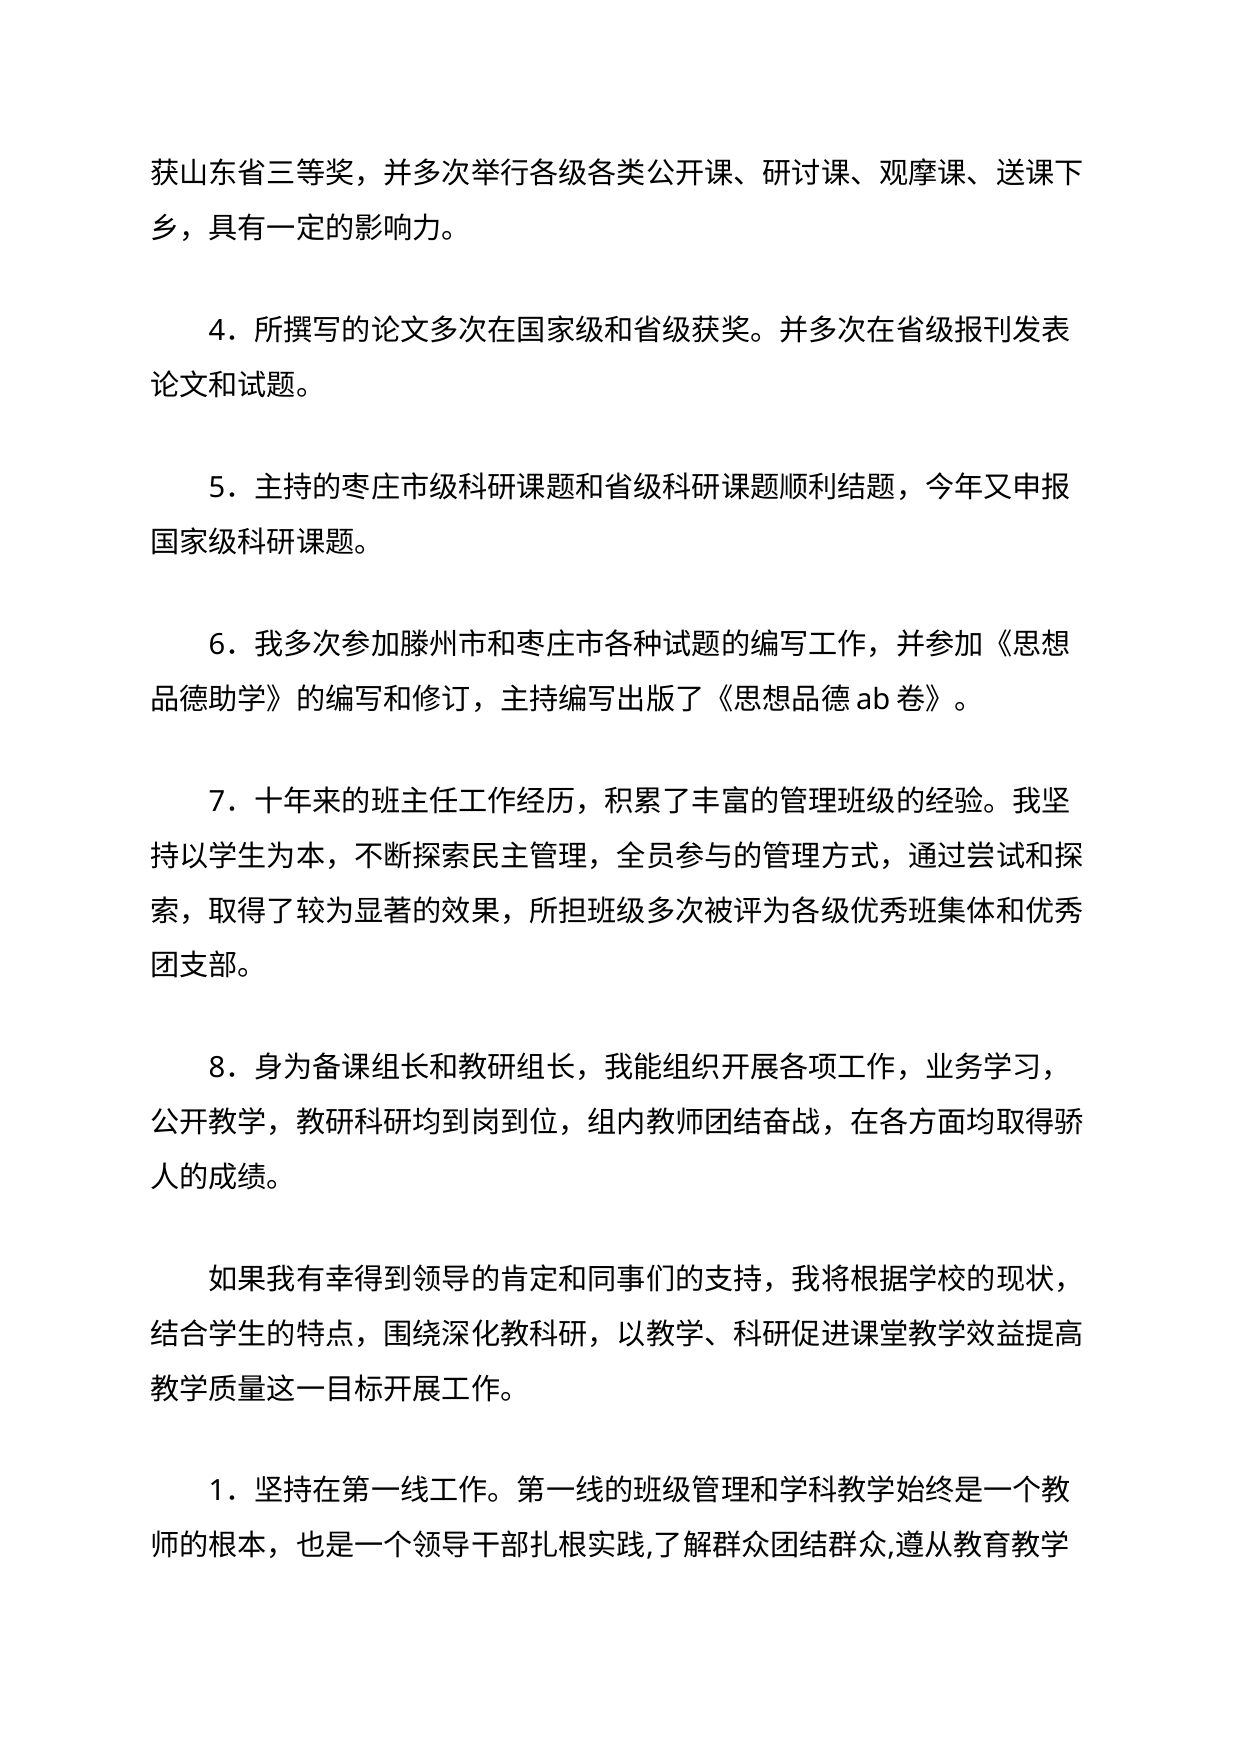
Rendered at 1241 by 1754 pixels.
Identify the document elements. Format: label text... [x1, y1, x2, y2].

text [150, 150, 1090, 247]
text 4．所撰写的论文多次在国家级和省级获奖。并多次在省级报刊发表论文和试题。 [150, 307, 1090, 404]
text 8．身为备课组长和教研组长，我能组织开展各项工作，业务学习，公开教学，教研科研均到岗到位，组内教师团结奋战，在各方面均取得骄人的成绩。 [150, 1044, 1090, 1196]
text 7．十年来的班主任工作经历，积累了丰富的管理班级的经验。我坚持以学生为本，不断探索民主管理，全员参与的管理方式，通过尝试和探索，取得了较为显著的效果，所担班级多次被评为各级优秀班集体和优秀团支部。 [150, 777, 1090, 984]
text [150, 1467, 1090, 1564]
text 如果我有幸得到领导的肯定和同事们的支持，我将根据学校的现状，结合学生的特点，围绕深化教科研，以教学、科研促进课堂教学效益提高教学质量这一目标开展工作。 [150, 1255, 1090, 1407]
text 6．我多次参加滕州市和枣庄市各种试题的编写工作，并参加《思想品德助学》的编写和修订，主持编写出版了《思想品德ab卷》。 [150, 620, 1090, 718]
text 5．主持的枣庄市级科研课题和省级科研课题顺利结题，今年又申报国家级科研课题。 [150, 463, 1090, 561]
